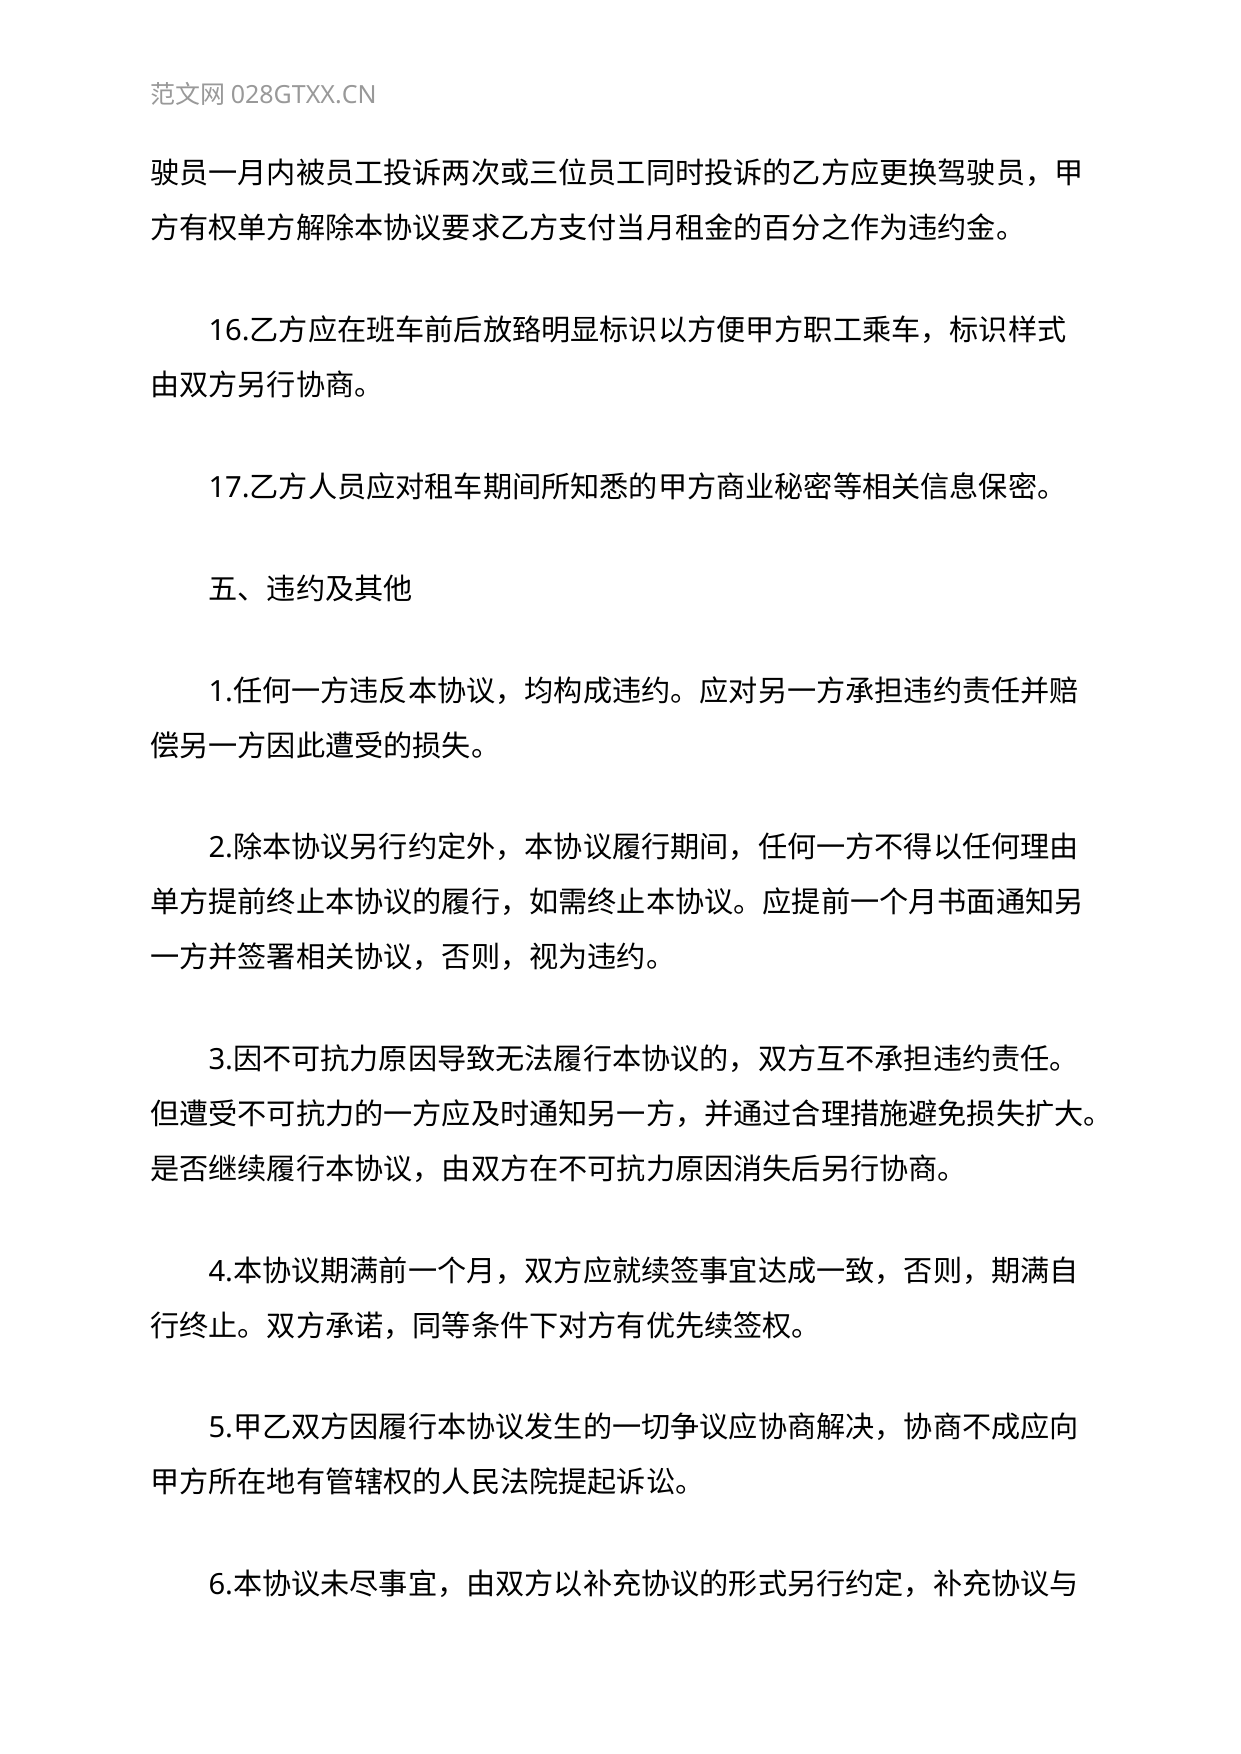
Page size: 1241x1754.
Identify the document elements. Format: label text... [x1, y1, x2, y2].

text 2.除本协议另行约定外，本协议履行期间，任何一方不得以任何理由单方提前终止本协议的履行，如需终止本协议。应提前一个月书面通知另一方并签署相关协议，否则，视为违约。 [150, 824, 1090, 976]
text 16.乙方应在班车前后放臵明显标识以方便甲方职工乘车，标识样式由双方另行协商。 [150, 307, 1090, 404]
text 3.因不可抗力原因导致无法履行本协议的，双方互不承担违约责任。但遭受不可抗力的一方应及时通知另一方，并通过合理措施避免损失扩大。是否继续履行本协议，由双方在不可抗力原因消失后另行协商。 [150, 1036, 1090, 1188]
text 5.甲乙双方因履行本协议发生的一切争议应协商解决，协商不成应向甲方所在地有管辖权的人民法院提起诉讼。 [150, 1404, 1090, 1501]
text 4.本协议期满前一个月，双方应就续签事宜达成一致，否则，期满自行终止。双方承诺，同等条件下对方有优先续签权。 [150, 1247, 1090, 1344]
text 17.乙方人员应对租车期间所知悉的甲方商业秘密等相关信息保密。 [150, 463, 1090, 506]
text 1.任何一方违反本协议，均构成违约。应对另一方承担违约责任并赔偿另一方因此遭受的损失。 [150, 667, 1090, 764]
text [150, 1561, 1090, 1603]
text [150, 150, 1090, 247]
text 五、违约及其他 [150, 565, 1090, 608]
